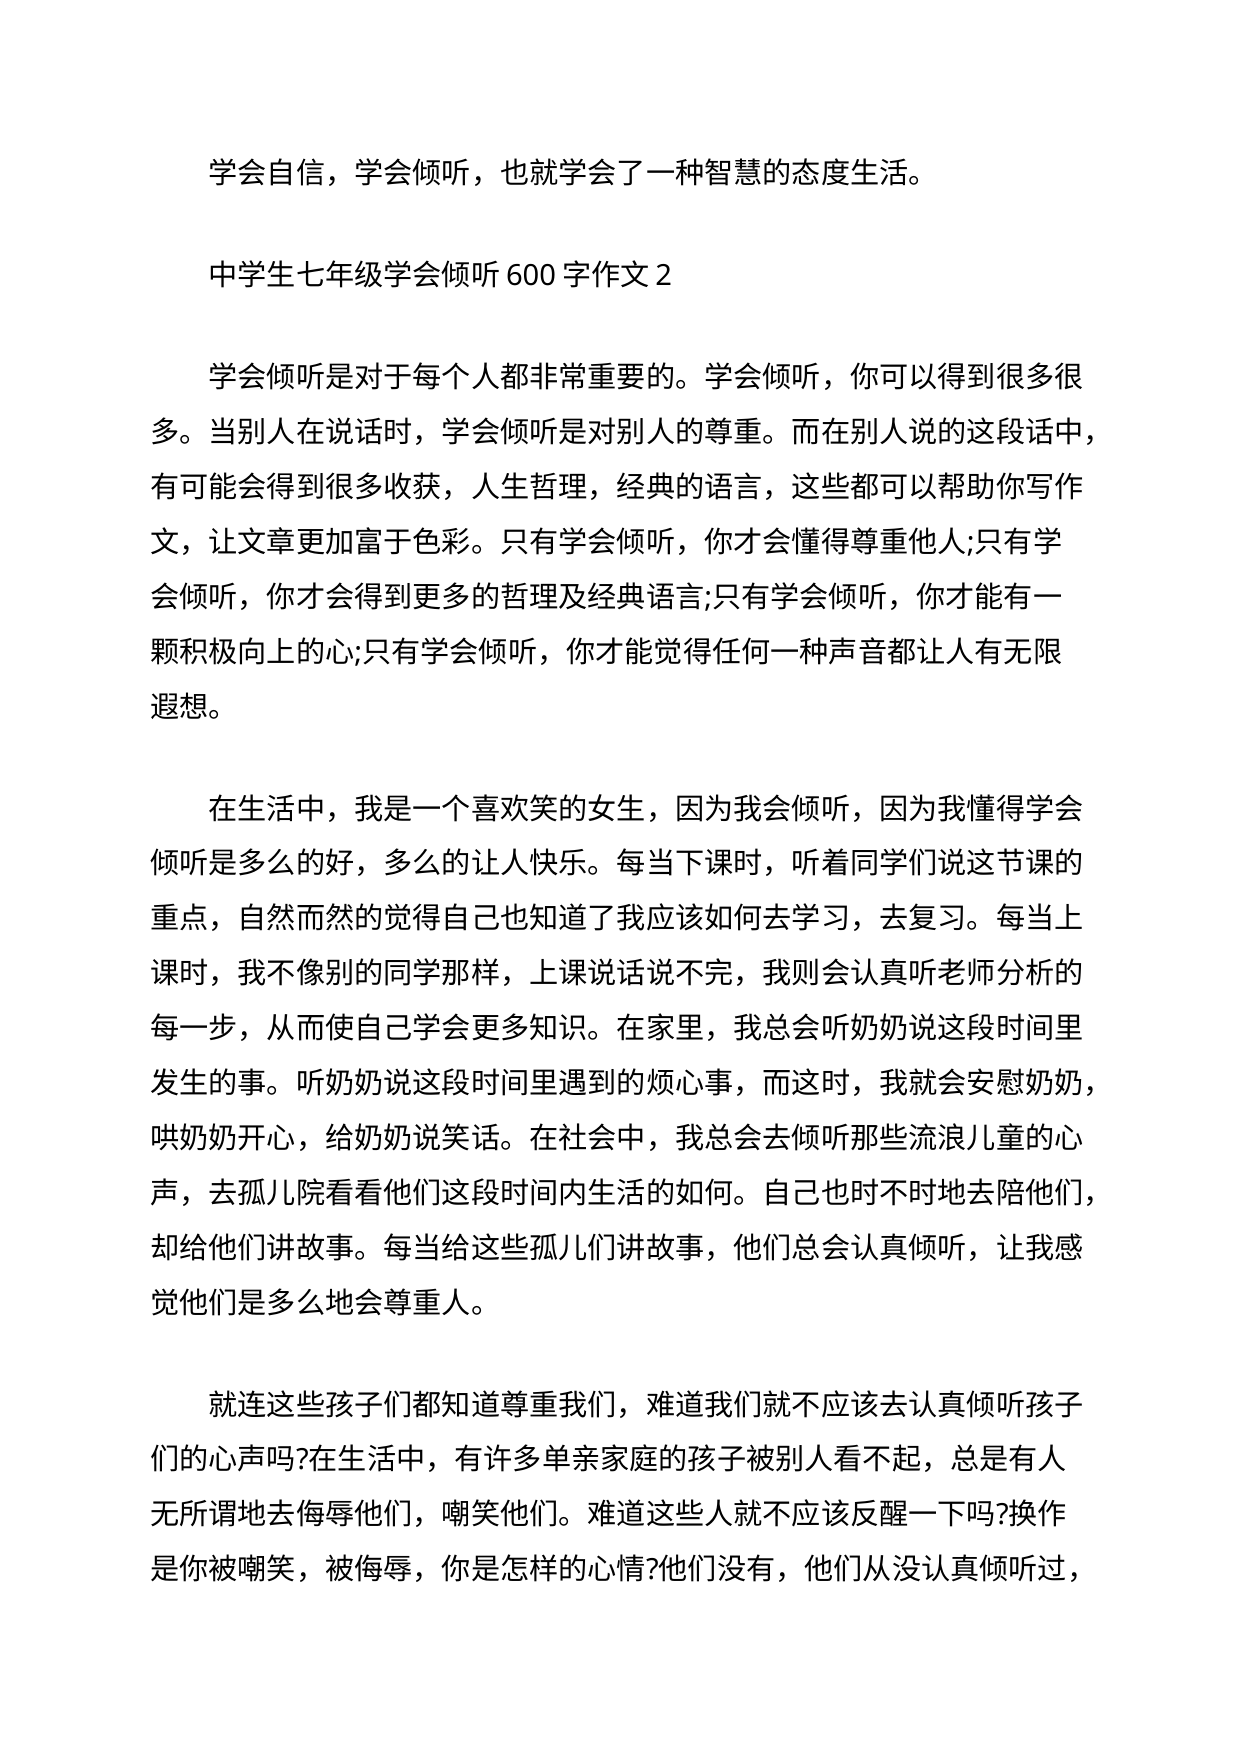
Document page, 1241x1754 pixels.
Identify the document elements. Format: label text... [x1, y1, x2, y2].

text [150, 1381, 1090, 1588]
text 学会倾听是对于每个人都非常重要的。学会倾听，你可以得到很多很多。当别人在说话时，学会倾听是对别人的尊重。而在别人说的这段话中，有可能会得到很多收获，人生哲理，经典的语言，这些都可以帮助你写作文，让文章更加富于色彩。只有学会倾听，你才会懂得尊重他人;只有学会倾听，你才会得到更多的哲理及经典语言;只有学会倾听，你才能有一颗积极向上的心;只有学会倾听，你才能觉得任何一种声音都让人有无限遐想。 [150, 354, 1090, 726]
text 在生活中，我是一个喜欢笑的女生，因为我会倾听，因为我懂得学会倾听是多么的好，多么的让人快乐。每当下课时，听着同学们说这节课的重点，自然而然的觉得自己也知道了我应该如何去学习，去复习。每当上课时，我不像别的同学那样，上课说话说不完，我则会认真听老师分析的每一步，从而使自己学会更多知识。在家里，我总会听奶奶说这段时间里发生的事。听奶奶说这段时间里遇到的烦心事，而这时，我就会安慰奶奶，哄奶奶开心，给奶奶说笑话。在社会中，我总会去倾听那些流浪儿童的心声，去孤儿院看看他们这段时间内生活的如何。自己也时不时地去陪他们，却给他们讲故事。每当给这些孤儿们讲故事，他们总会认真倾听，让我感觉他们是多么地会尊重人。 [150, 785, 1090, 1322]
text 学会自信，学会倾听，也就学会了一种智慧的态度生活。 [150, 150, 1090, 192]
text 中学生七年级学会倾听600字作文2 [150, 252, 1090, 294]
